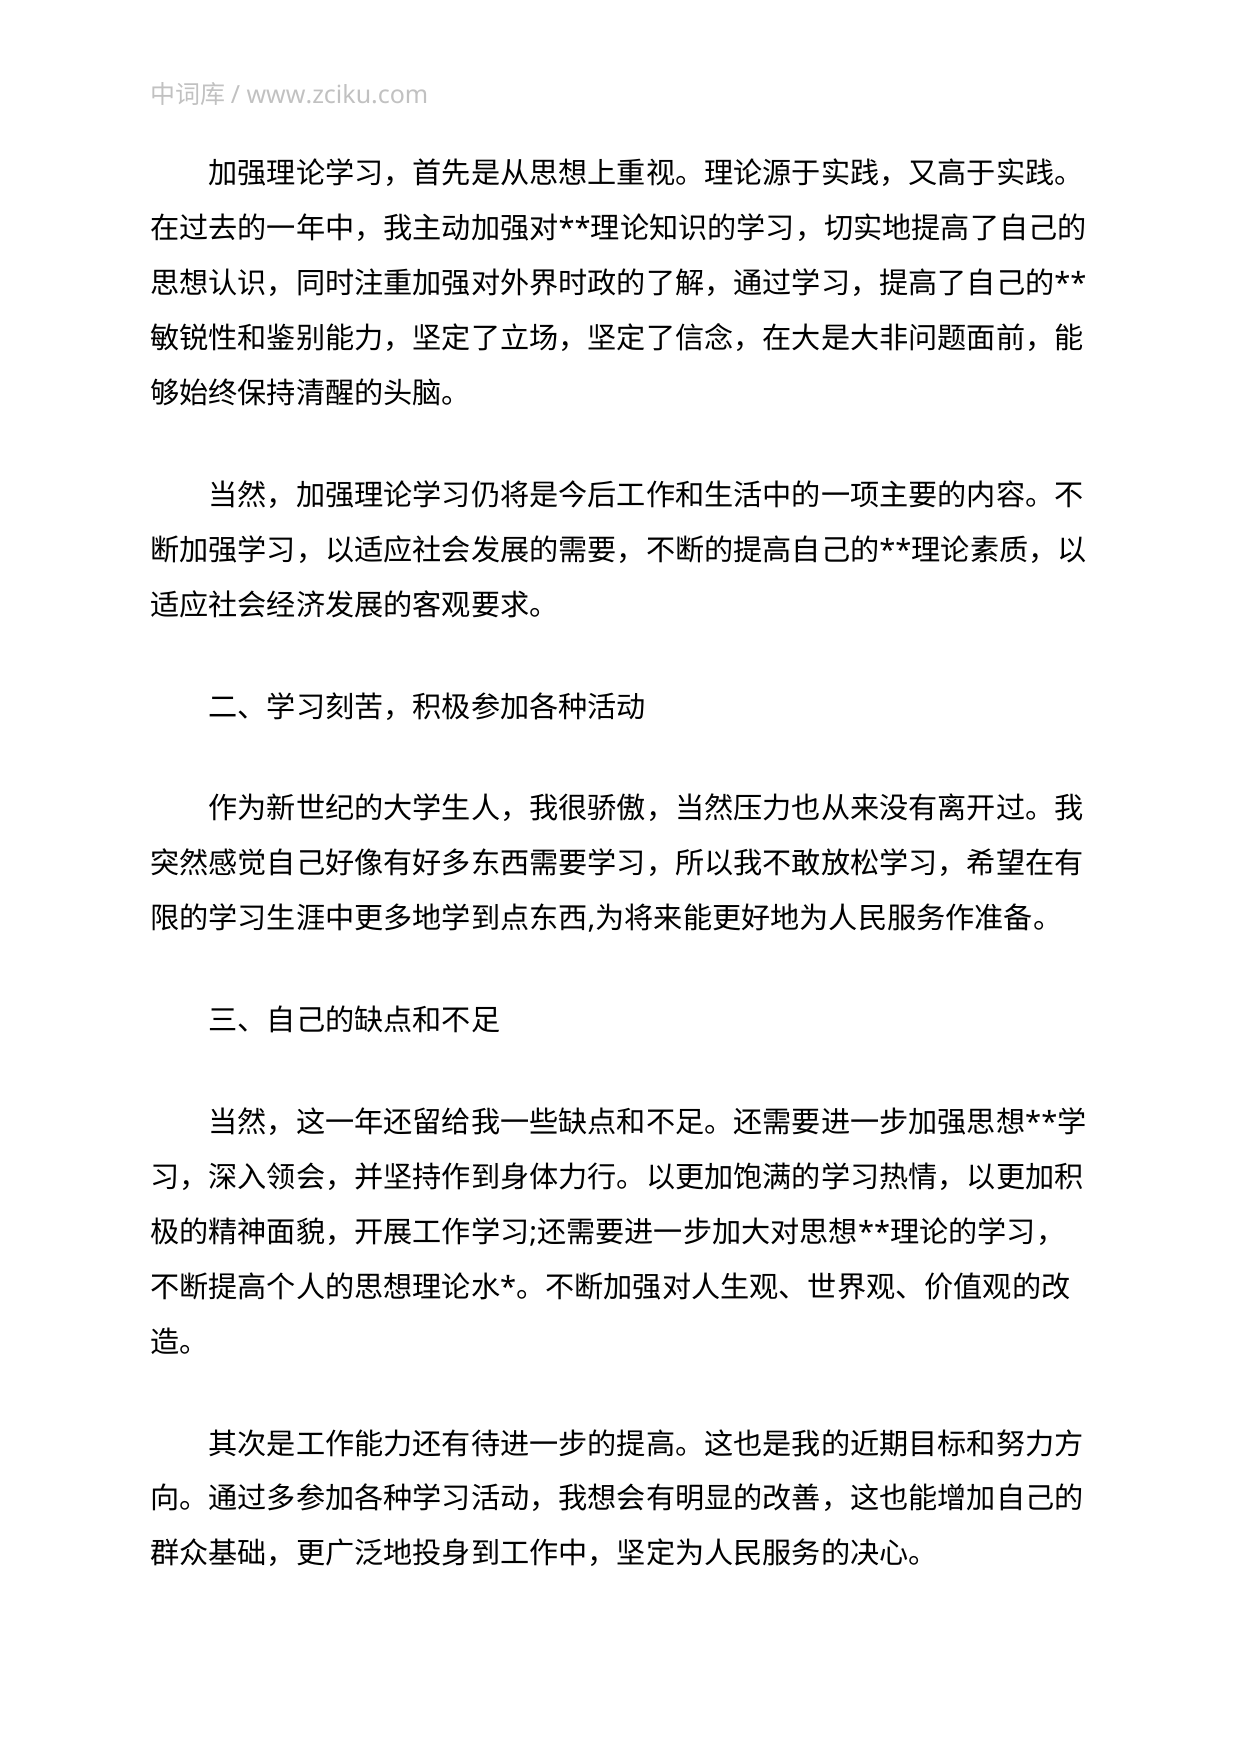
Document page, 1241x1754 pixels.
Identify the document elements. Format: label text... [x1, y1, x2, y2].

text 其次是工作能力还有待进一步的提高。这也是我的近期目标和努力方向。通过多参加各种学习活动，我想会有明显的改善，这也能增加自己的群众基础，更广泛地投身到工作中，坚定为人民服务的决心。 [150, 1420, 1090, 1572]
text 作为新世纪的大学生人，我很骄傲，当然压力也从来没有离开过。我突然感觉自己好像有好多东西需要学习，所以我不敢放松学习，希望在有限的学习生涯中更多地学到点东西,为将来能更好地为人民服务作准备。 [150, 785, 1090, 937]
text 当然，这一年还留给我一些缺点和不足。还需要进一步加强思想**学习，深入领会，并坚持作到身体力行。以更加饱满的学习热情，以更加积极的精神面貌，开展工作学习;还需要进一步加大对思想**理论的学习，不断提高个人的思想理论水*。不断加强对人生观、世界观、价值观的改造。 [150, 1098, 1090, 1361]
text 三、自己的缺点和不足 [150, 997, 1090, 1039]
text 加强理论学习，首先是从思想上重视。理论源于实践，又高于实践。在过去的一年中，我主动加强对**理论知识的学习，切实地提高了自己的思想认识，同时注重加强对外界时政的了解，通过学习，提高了自己的**敏锐性和鉴别能力，坚定了立场，坚定了信念，在大是大非问题面前，能够始终保持清醒的头脑。 [150, 150, 1090, 412]
text 二、学习刻苦，积极参加各种活动 [150, 683, 1090, 726]
text 当然，加强理论学习仍将是今后工作和生活中的一项主要的内容。不断加强学习，以适应社会发展的需要，不断的提高自己的**理论素质，以适应社会经济发展的客观要求。 [150, 472, 1090, 624]
